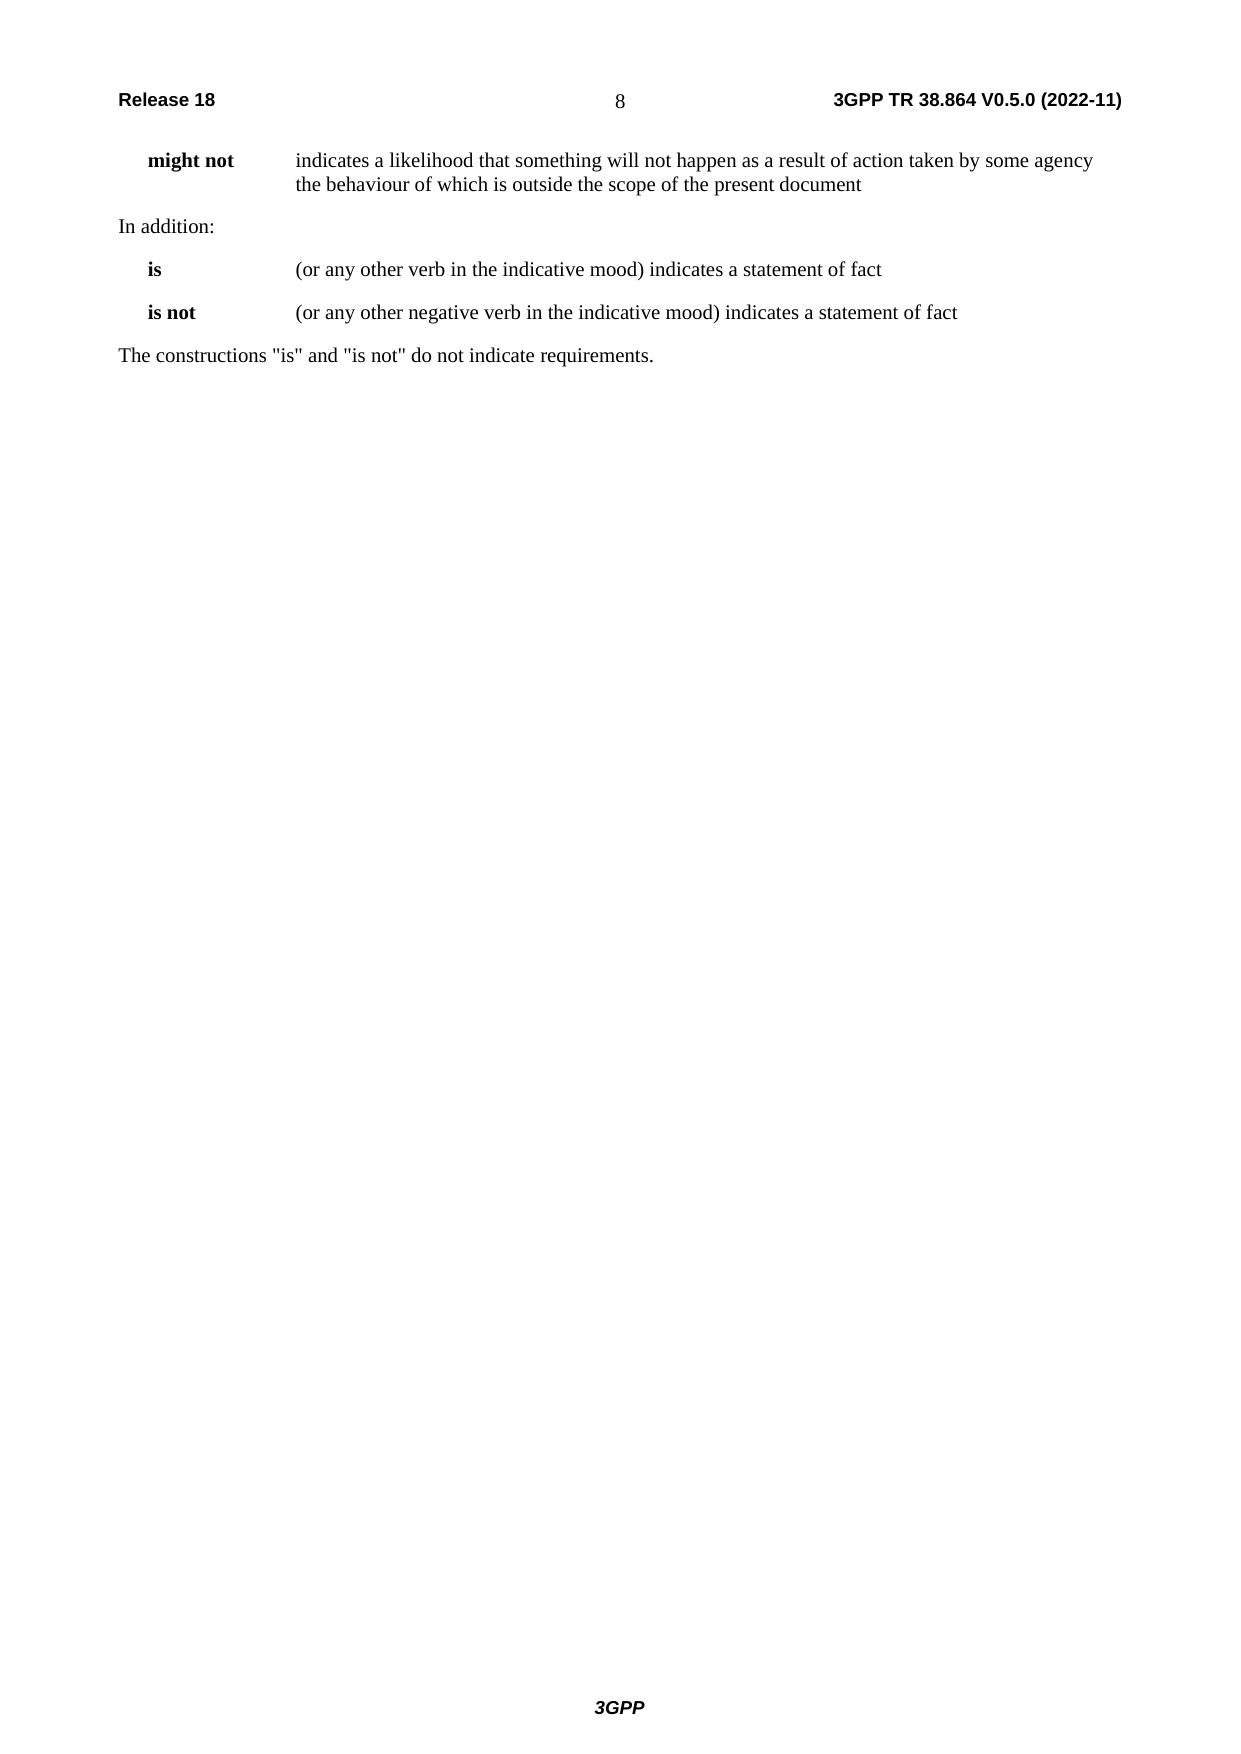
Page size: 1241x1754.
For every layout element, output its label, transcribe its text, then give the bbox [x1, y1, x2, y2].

text is not (or any other negative verb in the indicative mood) indicates a statement of fact [148, 300, 1122, 324]
text In addition: [118, 214, 1122, 238]
text is (or any other verb in the indicative mood) indicates a statement of fact [148, 257, 1122, 281]
text might not indicates a likelihood that something will not happen as a result of action taken by some agency the behaviour of which is outside the scope of the present document [148, 147, 1122, 196]
text The constructions "is" and "is not" do not indicate requirements. [118, 343, 1122, 367]
